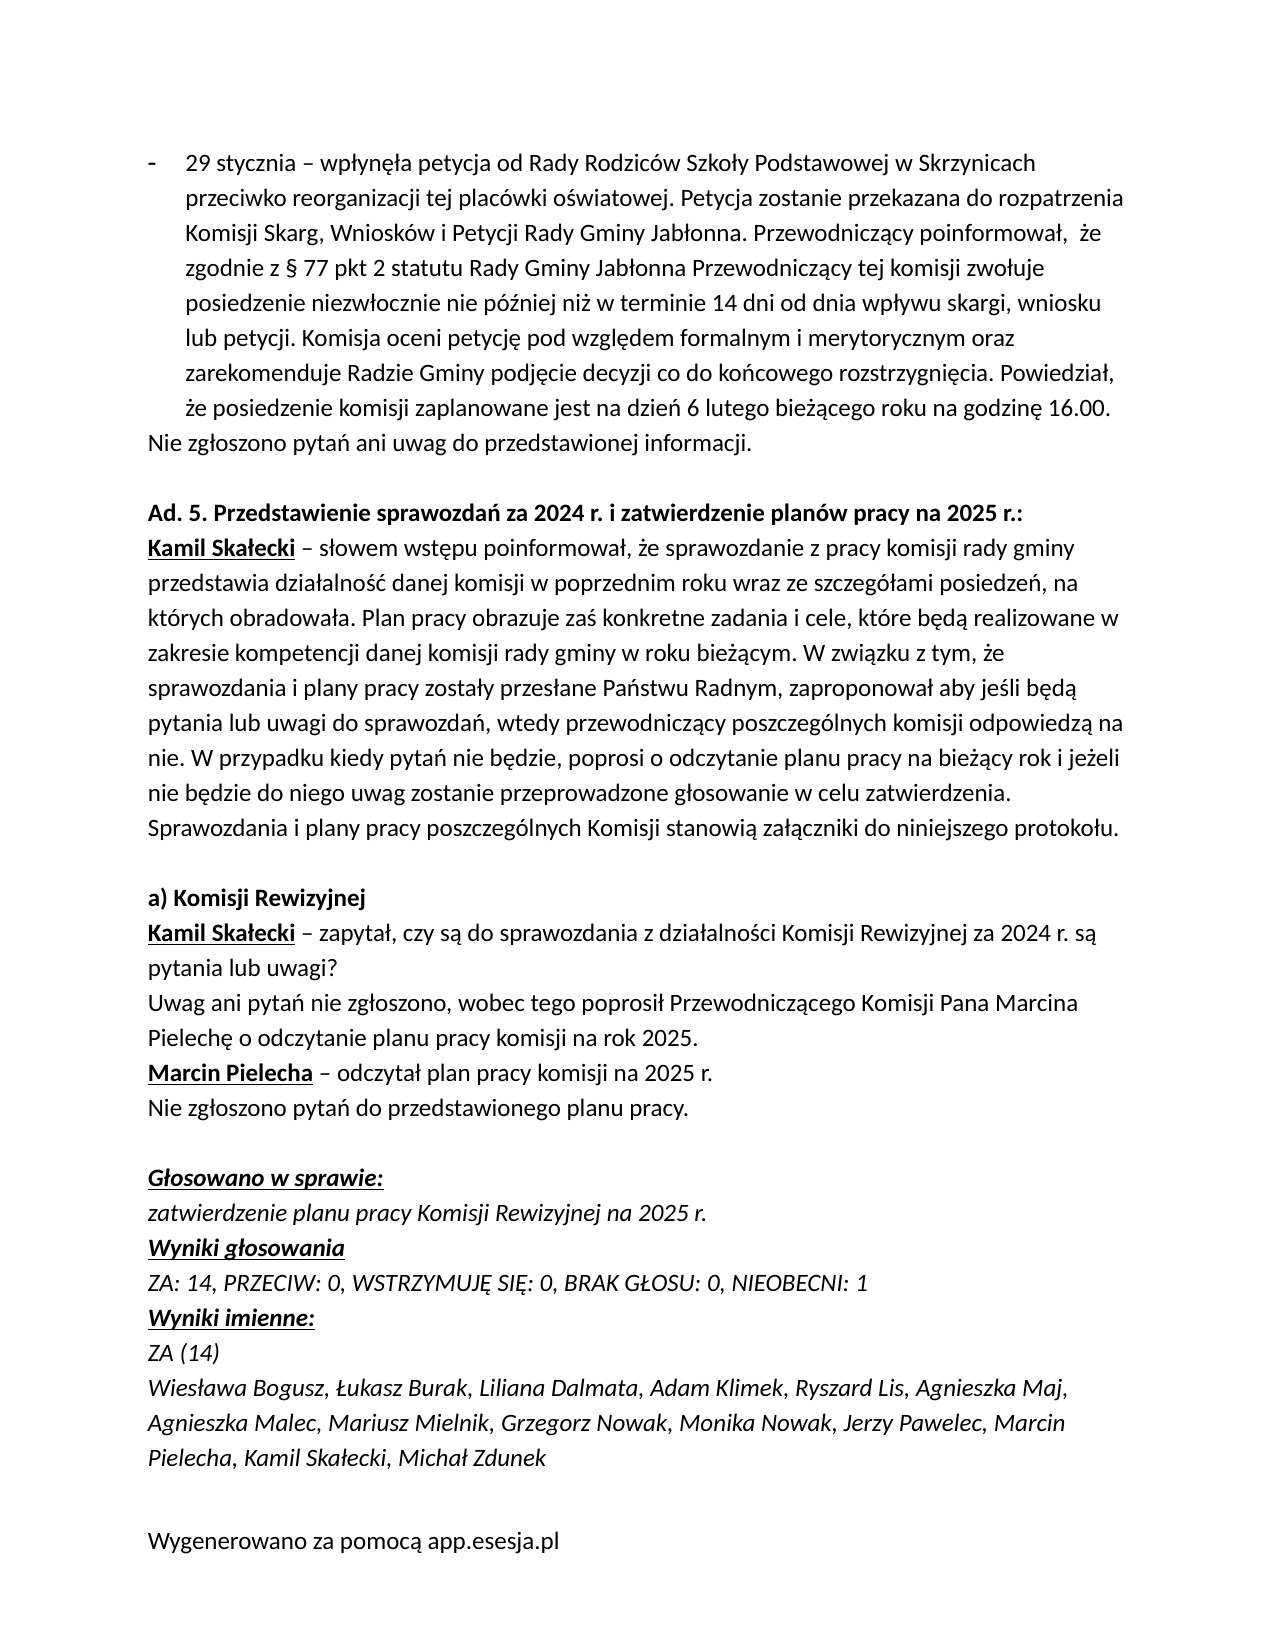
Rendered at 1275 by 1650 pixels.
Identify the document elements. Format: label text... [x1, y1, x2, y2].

text zatwierdzenie planu pracy Komisji Rewizyjnej na 2025 r. [148, 1198, 1127, 1228]
text Marcin Pielecha – odczytał plan pracy komisji na 2025 r. [148, 1058, 1127, 1088]
text Uwag ani pytań nie zgłoszono, wobec tego poprosił Przewodniczącego Komisji Pana Marcina Pielechę o odczytanie planu pracy komisji na rok 2025. [148, 988, 1127, 1053]
text Kamil Skałecki – słowem wstępu poinformował, że sprawozdanie z pracy komisji rady gminy przedstawia działalność danej komisji w poprzednim roku wraz ze szczegółami posiedzeń, na których obradowała. Plan pracy obrazuje zaś konkretne zadania i cele, które będą realizowane w zakresie kompetencji danej komisji rady gminy w roku bieżącym. W związku z tym, że sprawozdania i plany pracy zostały przesłane Państwu Radnym, zaproponował aby jeśli będą pytania lub uwagi do sprawozdań, wtedy przewodniczący poszczególnych komisji odpowiedzą na nie. W przypadku kiedy pytań nie będzie, poprosi o odczytanie planu pracy na bieżący rok i jeżeli nie będzie do niego uwag zostanie przeprowadzone głosowanie w celu zatwierdzenia. [148, 533, 1127, 808]
list 29 stycznia – wpłynęła petycja od Rady Rodziców Szkoły Podstawowej w Skrzynicach przeciwko reorganizacji tej placówki oświatowej. Petycja zostanie przekazana do rozpatrzenia Komisji Skarg, Wniosków i Petycji Rady Gminy Jabłonna. Przewodniczący poinformował, że zgodnie z § 77 pkt 2 statutu Rady Gminy Jabłonna Przewodniczący tej komisji zwołuje posiedzenie niezwłocznie nie później niż w terminie 14 dni od dnia wpływu skargi, wniosku lub petycji. Komisja oceni petycję pod względem formalnym i merytorycznym oraz zarekomenduje Radzie Gminy podjęcie decyzji co do końcowego rozstrzygnięcia. Powiedział, że posiedzenie komisji zaplanowane jest na dzień 6 lutego bieżącego roku na godzinę 16.00. [148, 148, 1127, 423]
text Wiesława Bogusz, Łukasz Burak, Liliana Dalmata, Adam Klimek, Ryszard Lis, Agnieszka Maj, Agnieszka Malec, Mariusz Mielnik, Grzegorz Nowak, Monika Nowak, Jerzy Pawelec, Marcin Pielecha, Kamil Skałecki, Michał Zdunek [148, 1373, 1127, 1473]
text Wyniki głosowania [148, 1233, 1127, 1263]
text a) Komisji Rewizyjnej [148, 883, 1127, 913]
text ZA (14) [148, 1338, 1127, 1368]
text Nie zgłoszono pytań do przedstawionego planu pracy. [148, 1093, 1127, 1123]
text ZA: 14, PRZECIW: 0, WSTRZYMUJĘ SIĘ: 0, BRAK GŁOSU: 0, NIEOBECNI: 1 [148, 1268, 1127, 1298]
text Wyniki imienne: [148, 1303, 1127, 1333]
text Kamil Skałecki – zapytał, czy są do sprawozdania z działalności Komisji Rewizyjnej za 2024 r. są pytania lub uwagi? [148, 918, 1127, 983]
text Nie zgłoszono pytań ani uwag do przedstawionej informacji. [148, 428, 1127, 458]
text Ad. 5. Przedstawienie sprawozdań za 2024 r. i zatwierdzenie planów pracy na 2025 r.: [148, 498, 1127, 528]
text Sprawozdania i plany pracy poszczególnych Komisji stanowią załączniki do niniejszego protokołu. [148, 813, 1127, 843]
text Głosowano w sprawie: [148, 1163, 1127, 1193]
